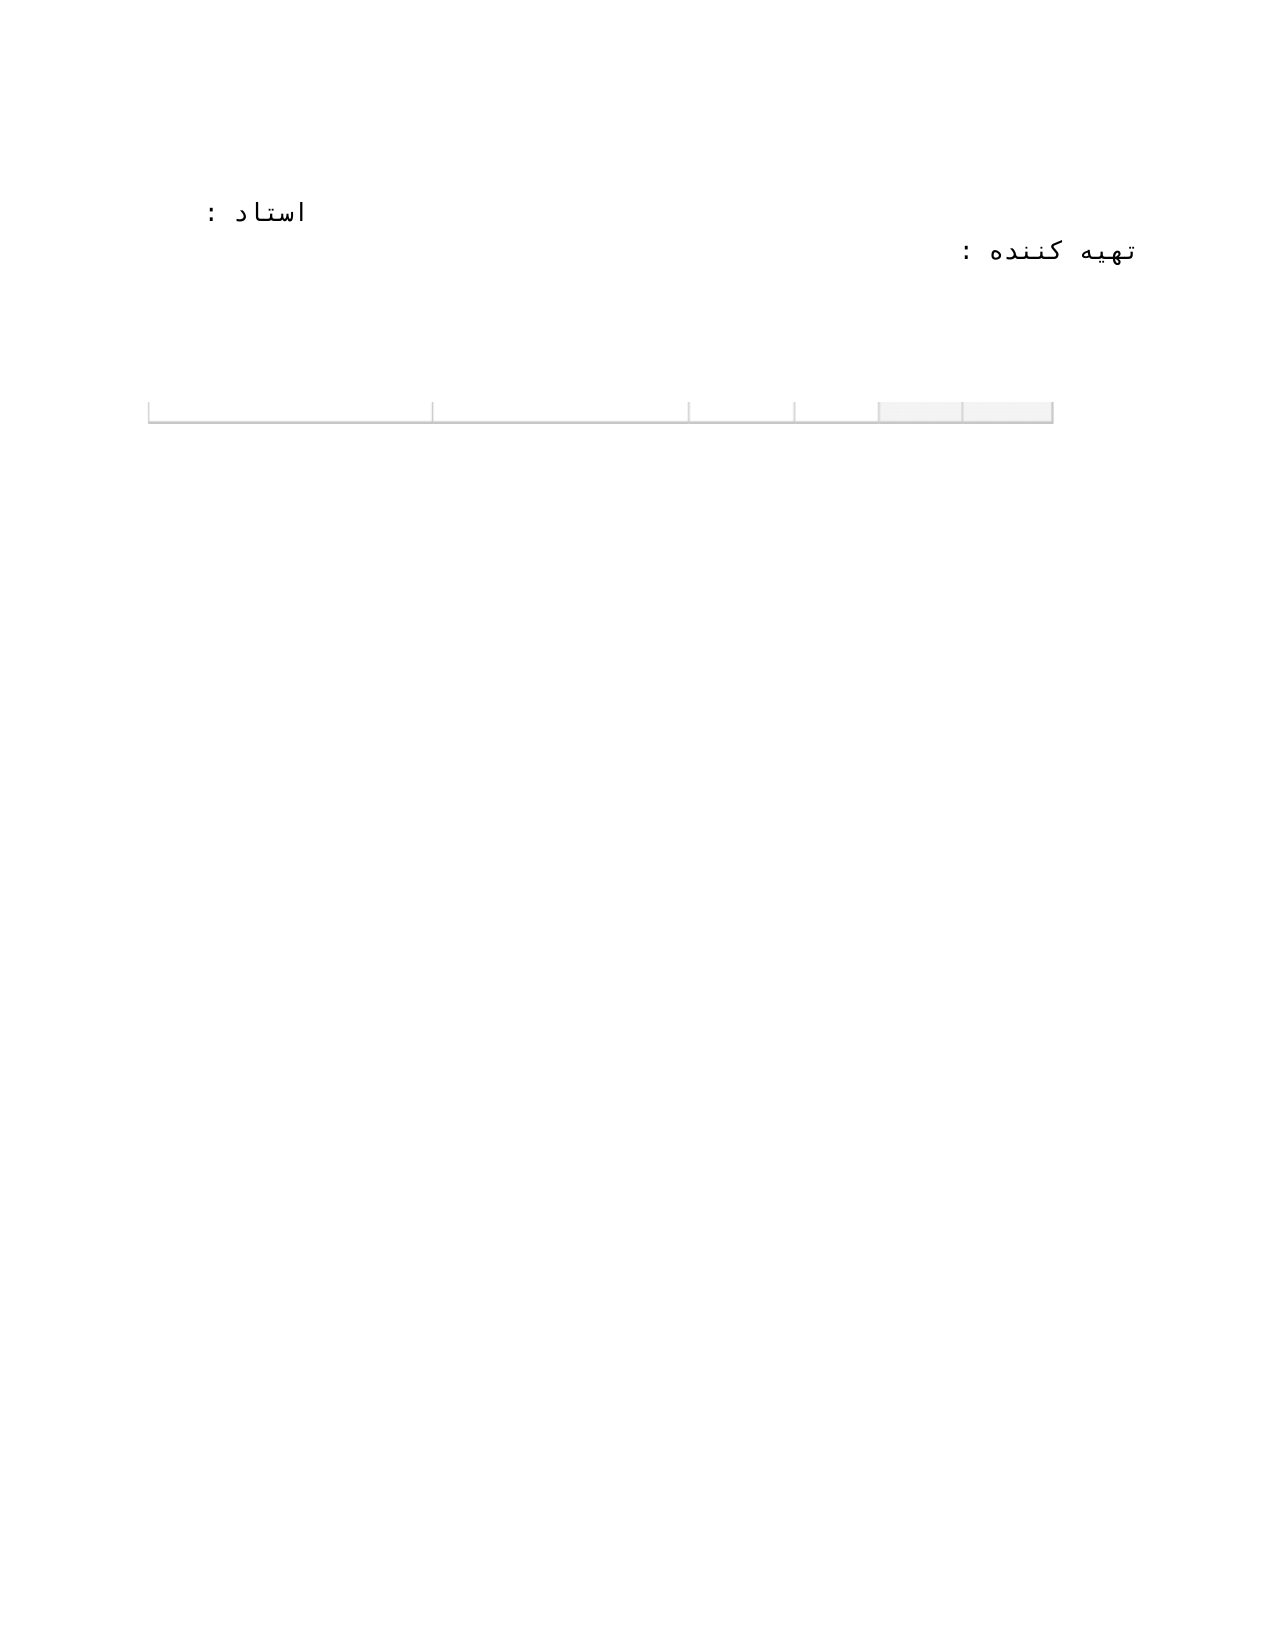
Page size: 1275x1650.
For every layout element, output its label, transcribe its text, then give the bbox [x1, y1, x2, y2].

text تهیه کننده : [150, 238, 1154, 265]
text استاد : [188, 200, 1233, 227]
